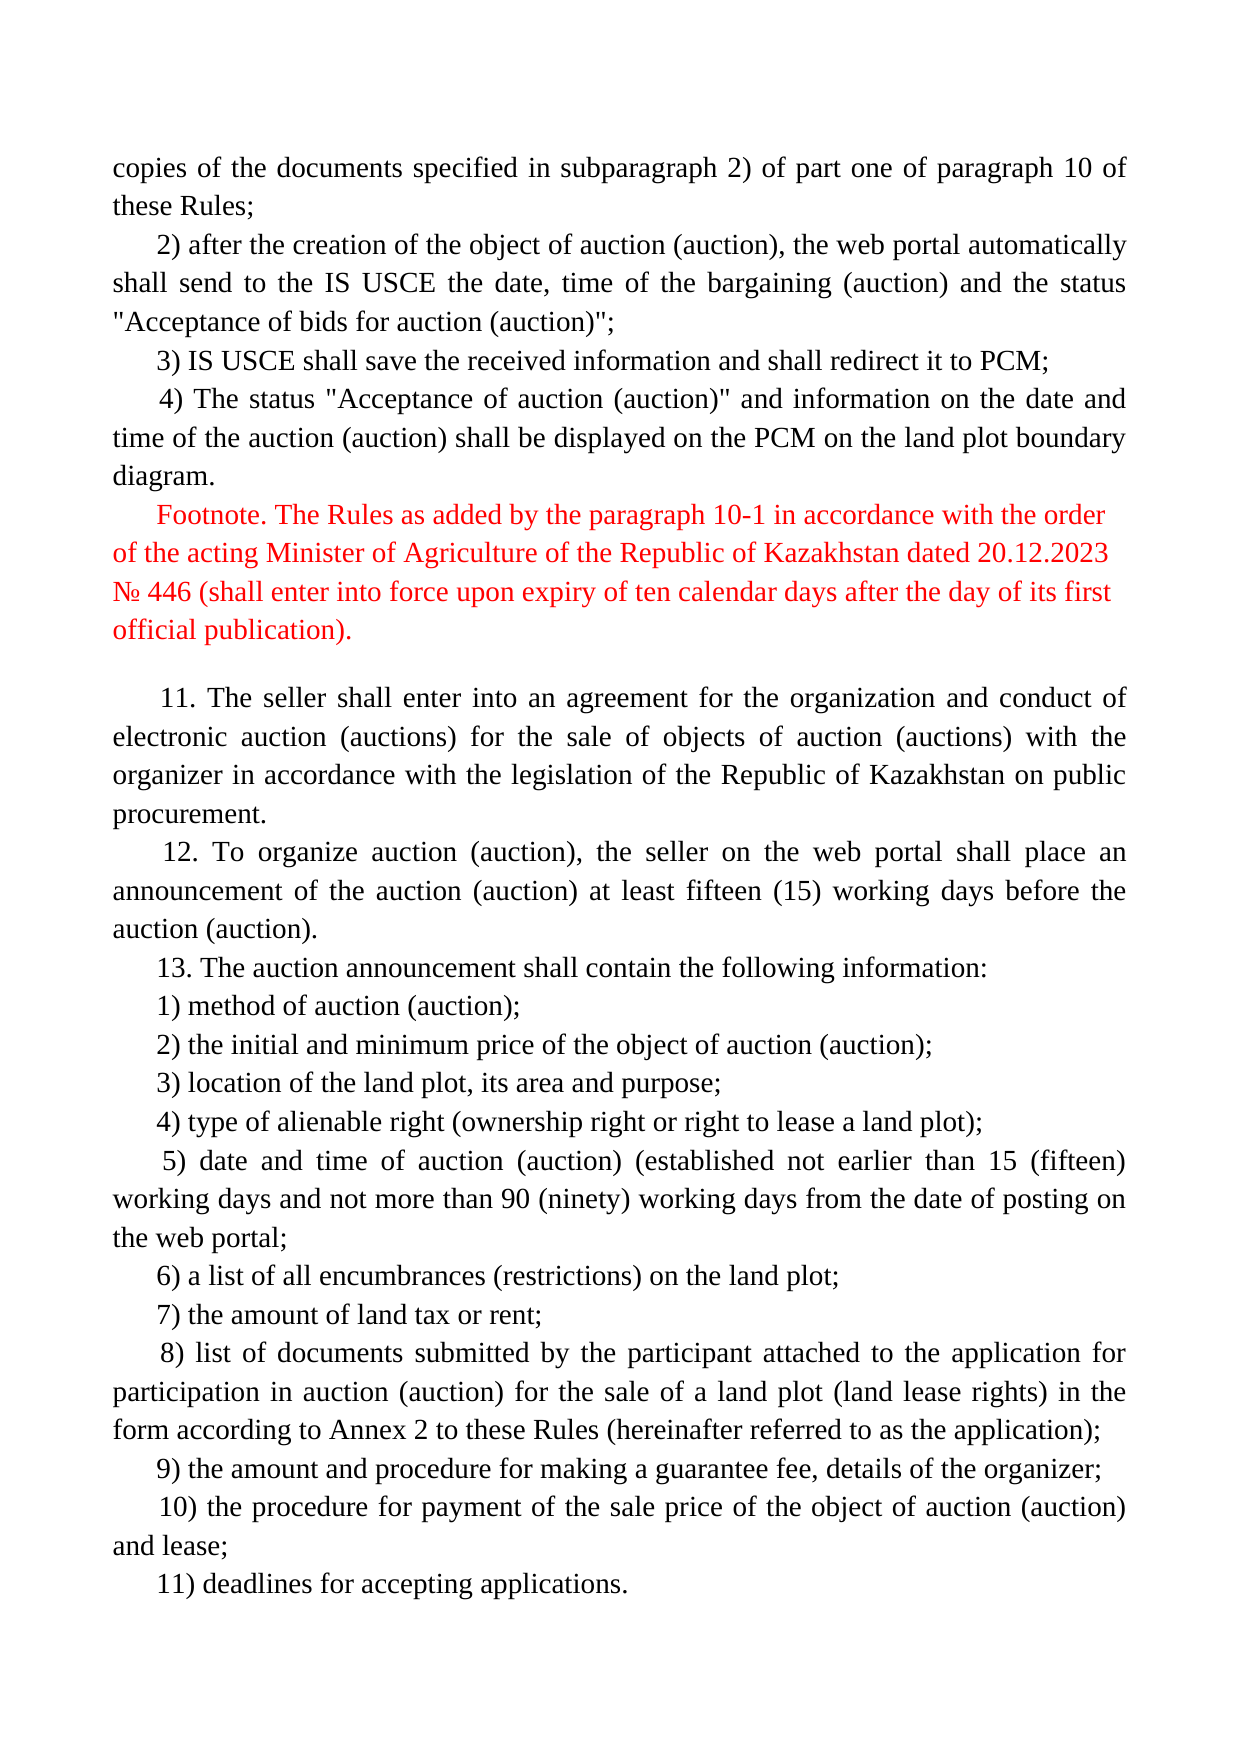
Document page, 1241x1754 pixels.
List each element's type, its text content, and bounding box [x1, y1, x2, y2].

text 3) location of the land plot, its area and purpose; [112, 1066, 1128, 1099]
text 10) the procedure for payment of the sale price of the object of auction (auction) and lease; [112, 1489, 1128, 1562]
text 1) method of auction (auction); [112, 988, 1128, 1022]
text Footnote. The Rules as added by the paragraph 10-1 in accordance with the order of the acting Minister of Agriculture of the Republic of Kazakhstan dated 20.12.2023 № 446 (shall enter into force upon expiry of ten calendar days after the day of its first official publication). [112, 497, 1128, 676]
text 8) list of documents submitted by the participant attached to the application for participation in auction (auction) for the sale of a land plot (land lease rights) in the form according to Annex 2 to these Rules (hereinafter referred to as the application); [112, 1335, 1128, 1446]
text 13. The auction announcement shall contain the following information: [112, 950, 1128, 983]
text 11. The seller shall enter into an agreement for the organization and conduct of electronic auction (auctions) for the sale of objects of auction (auctions) with the organizer in accordance with the legislation of the Republic of Kazakhstan on public procurement. [112, 680, 1128, 829]
text 12. To organize auction (auction), the seller on the web portal shall place an announcement of the auction (auction) at least fifteen (15) working days before the auction (auction). [112, 834, 1128, 945]
text 4) The status "Acceptance of auction (auction)" and information on the date and time of the auction (auction) shall be displayed on the PCM on the land plot boundary diagram. [112, 381, 1128, 492]
text 6) a list of all encumbrances (restrictions) on the land plot; [112, 1258, 1128, 1292]
text 11) deadlines for accepting applications. [112, 1567, 1128, 1600]
text 5) date and time of auction (auction) (established not earlier than 15 (fifteen) working days and not more than 90 (ninety) working days from the date of posting on the web portal; [112, 1143, 1128, 1253]
text 9) the amount and procedure for making a guarantee fee, details of the organizer; [112, 1451, 1128, 1484]
text 3) IS USCE shall save the received information and shall redirect it to PCM; [112, 343, 1128, 376]
text 7) the amount of land tax or rent; [112, 1297, 1128, 1330]
text 2) after the creation of the object of auction (auction), the web portal automatically shall send to the IS USCE the date, time of the bargaining (auction) and the status "Acceptance of bids for auction (auction)"; [112, 227, 1128, 338]
text 4) type of alienable right (ownership right or right to lease a land plot); [112, 1104, 1128, 1138]
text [112, 150, 1128, 222]
text 2) the initial and minimum price of the object of auction (auction); [112, 1027, 1128, 1061]
